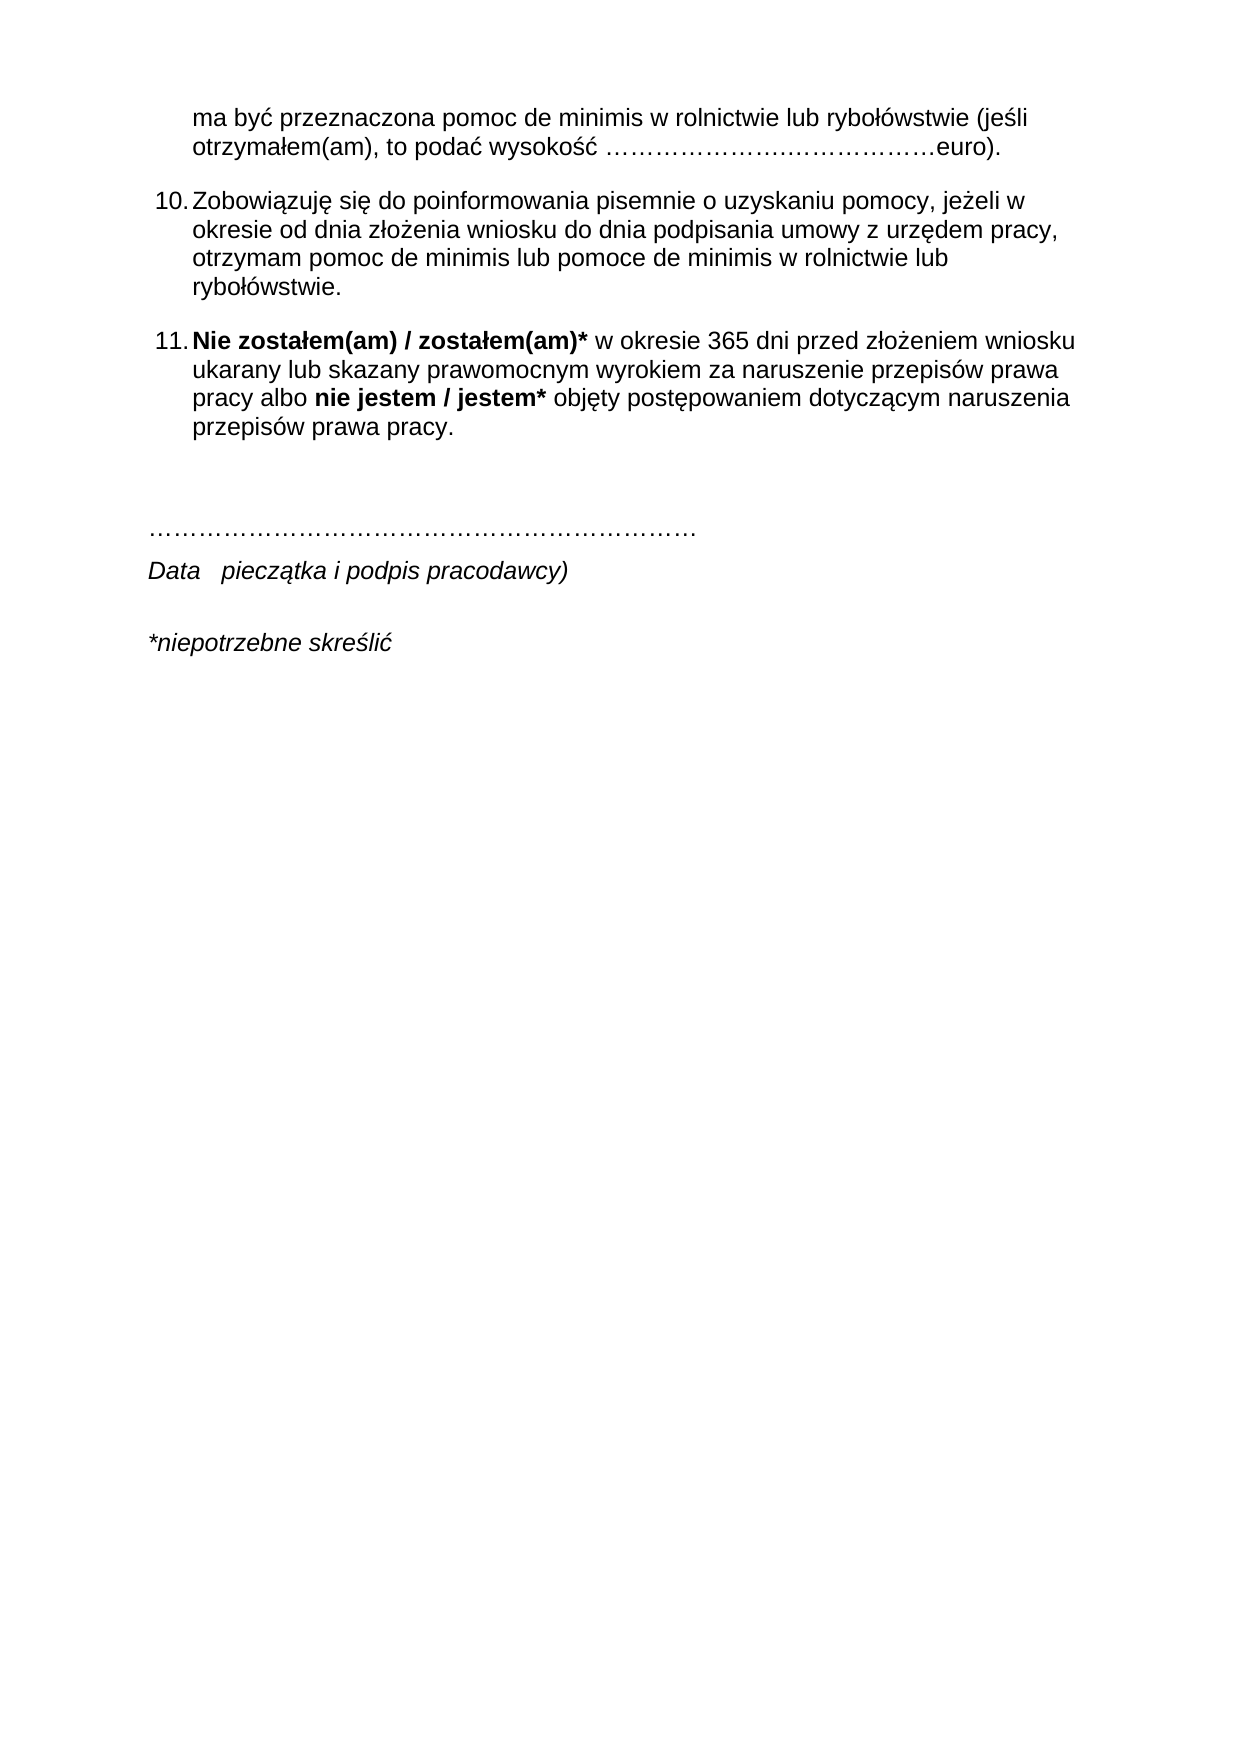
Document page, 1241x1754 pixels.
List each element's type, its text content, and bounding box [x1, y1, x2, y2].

text *niepotrzebne skreślić [148, 628, 1093, 657]
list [154, 103, 1093, 161]
text Data pieczątka i podpis pracodawcy) [148, 556, 1093, 585]
list Zobowiązuję się do poinformowania pisemnie o uzyskaniu pomocy, jeżeli w okresie od dnia złożenia wniosku do dnia podpisania umowy z urzędem pracy, otrzymam pomoc de minimis lub pomoce de minimis w rolnictwie lub rybołówstwie. [154, 186, 1093, 301]
list Nie zostałem(am) / zostałem(am)* w okresie 365 dni przed złożeniem wniosku ukarany lub skazany prawomocnym wyrokiem za naruszenie przepisów prawa pracy albo nie jestem / jestem* objęty postępowaniem dotyczącym naruszenia przepisów prawa pracy. [154, 326, 1093, 441]
text ………………………………………………………… [148, 513, 1093, 542]
